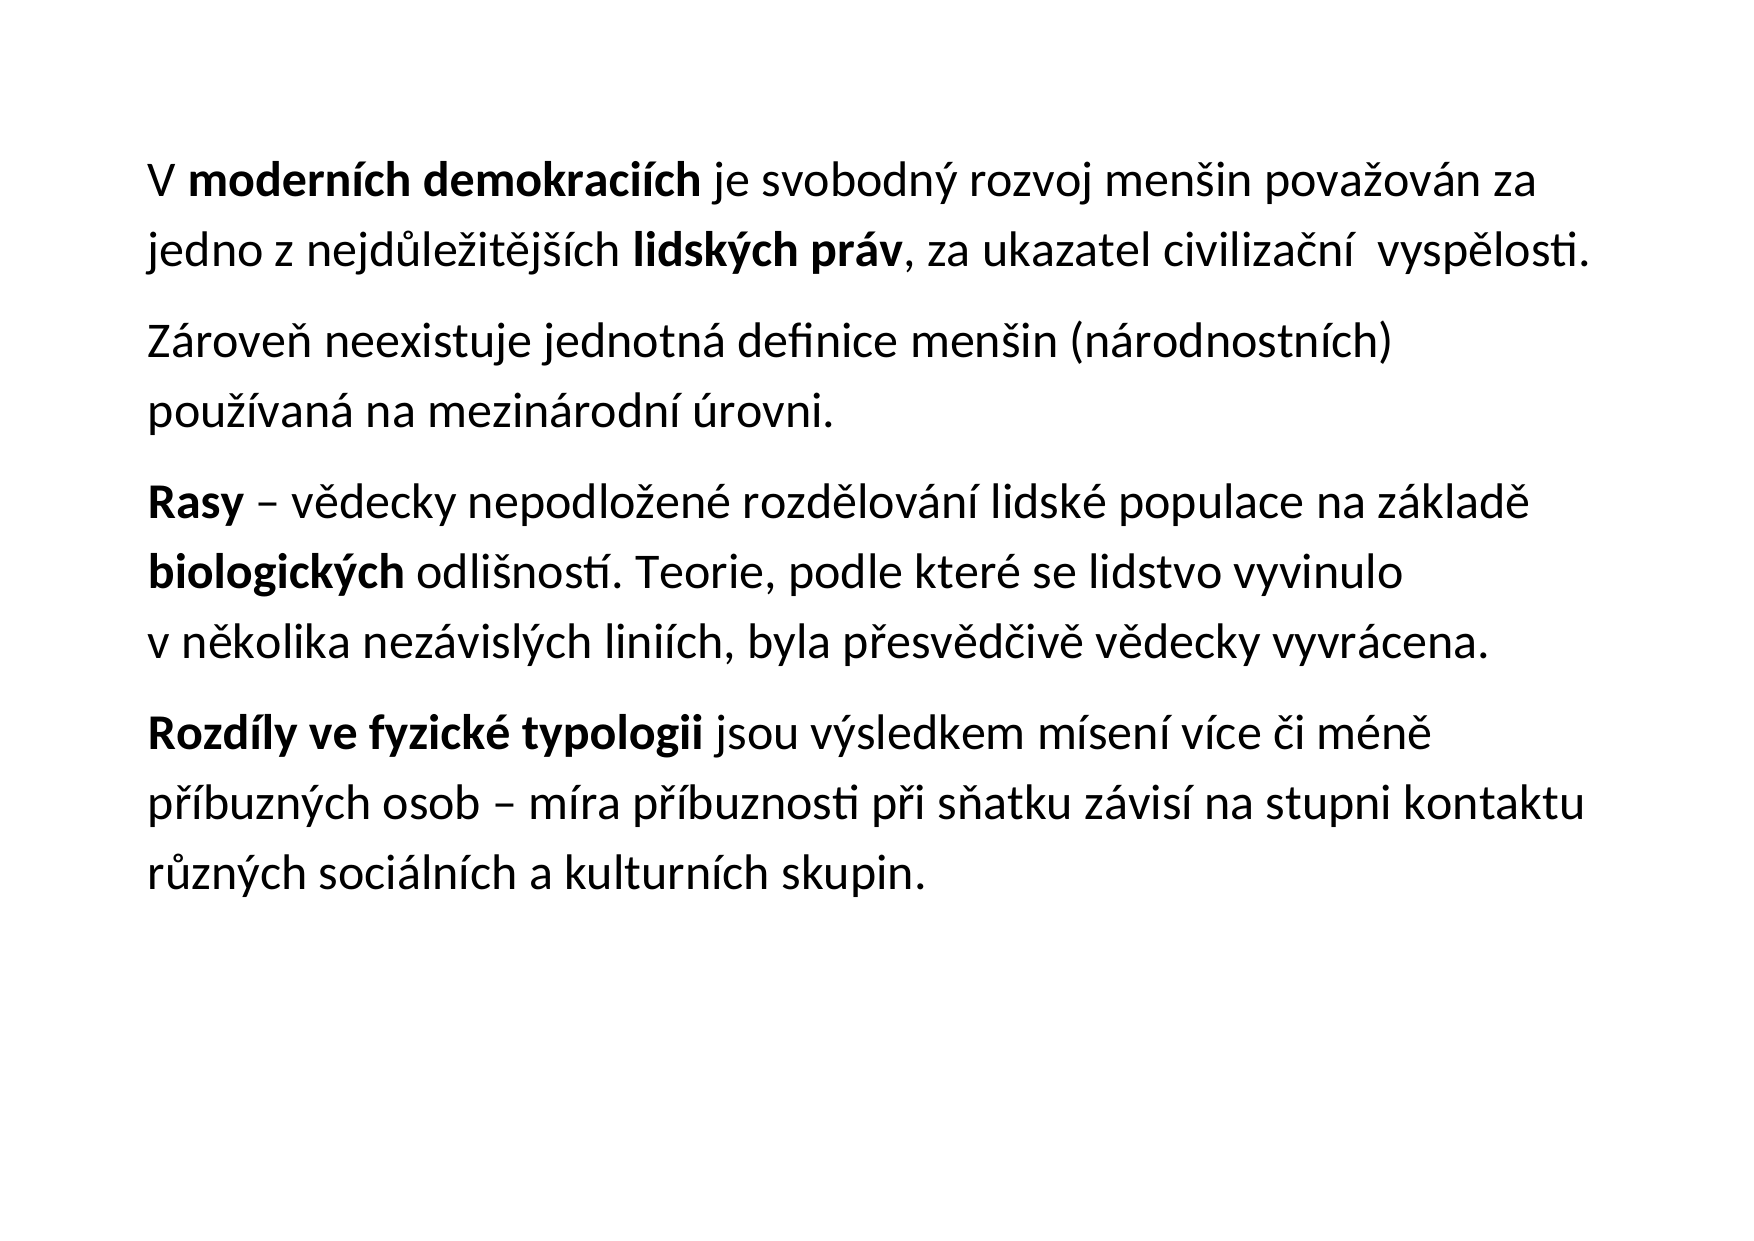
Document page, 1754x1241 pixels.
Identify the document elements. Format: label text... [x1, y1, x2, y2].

text Rozdíly ve fyzické typologii jsou výsledkem mísení více či méně příbuzných osob – míra příbuznosti při sňatku závisí na stupni kontaktu různých sociálních a kulturních skupin. [148, 701, 1606, 902]
text Rasy – vědecky nepodložené rozdělování lidské populace na základě biologických odlišností. Teorie, podle které se lidstvo vyvinulo v několika nezávislých liniích, byla přesvědčivě vědecky vyvrácena. [148, 470, 1606, 671]
text Zároveň neexistuje jednotná definice menšin (národnostních) používaná na mezinárodní úrovni. [148, 309, 1606, 440]
text V moderních demokraciích je svobodný rozvoj menšin považován za jedno z nejdůležitějších lidských práv, za ukazatel civilizační vyspělosti. [148, 148, 1606, 279]
